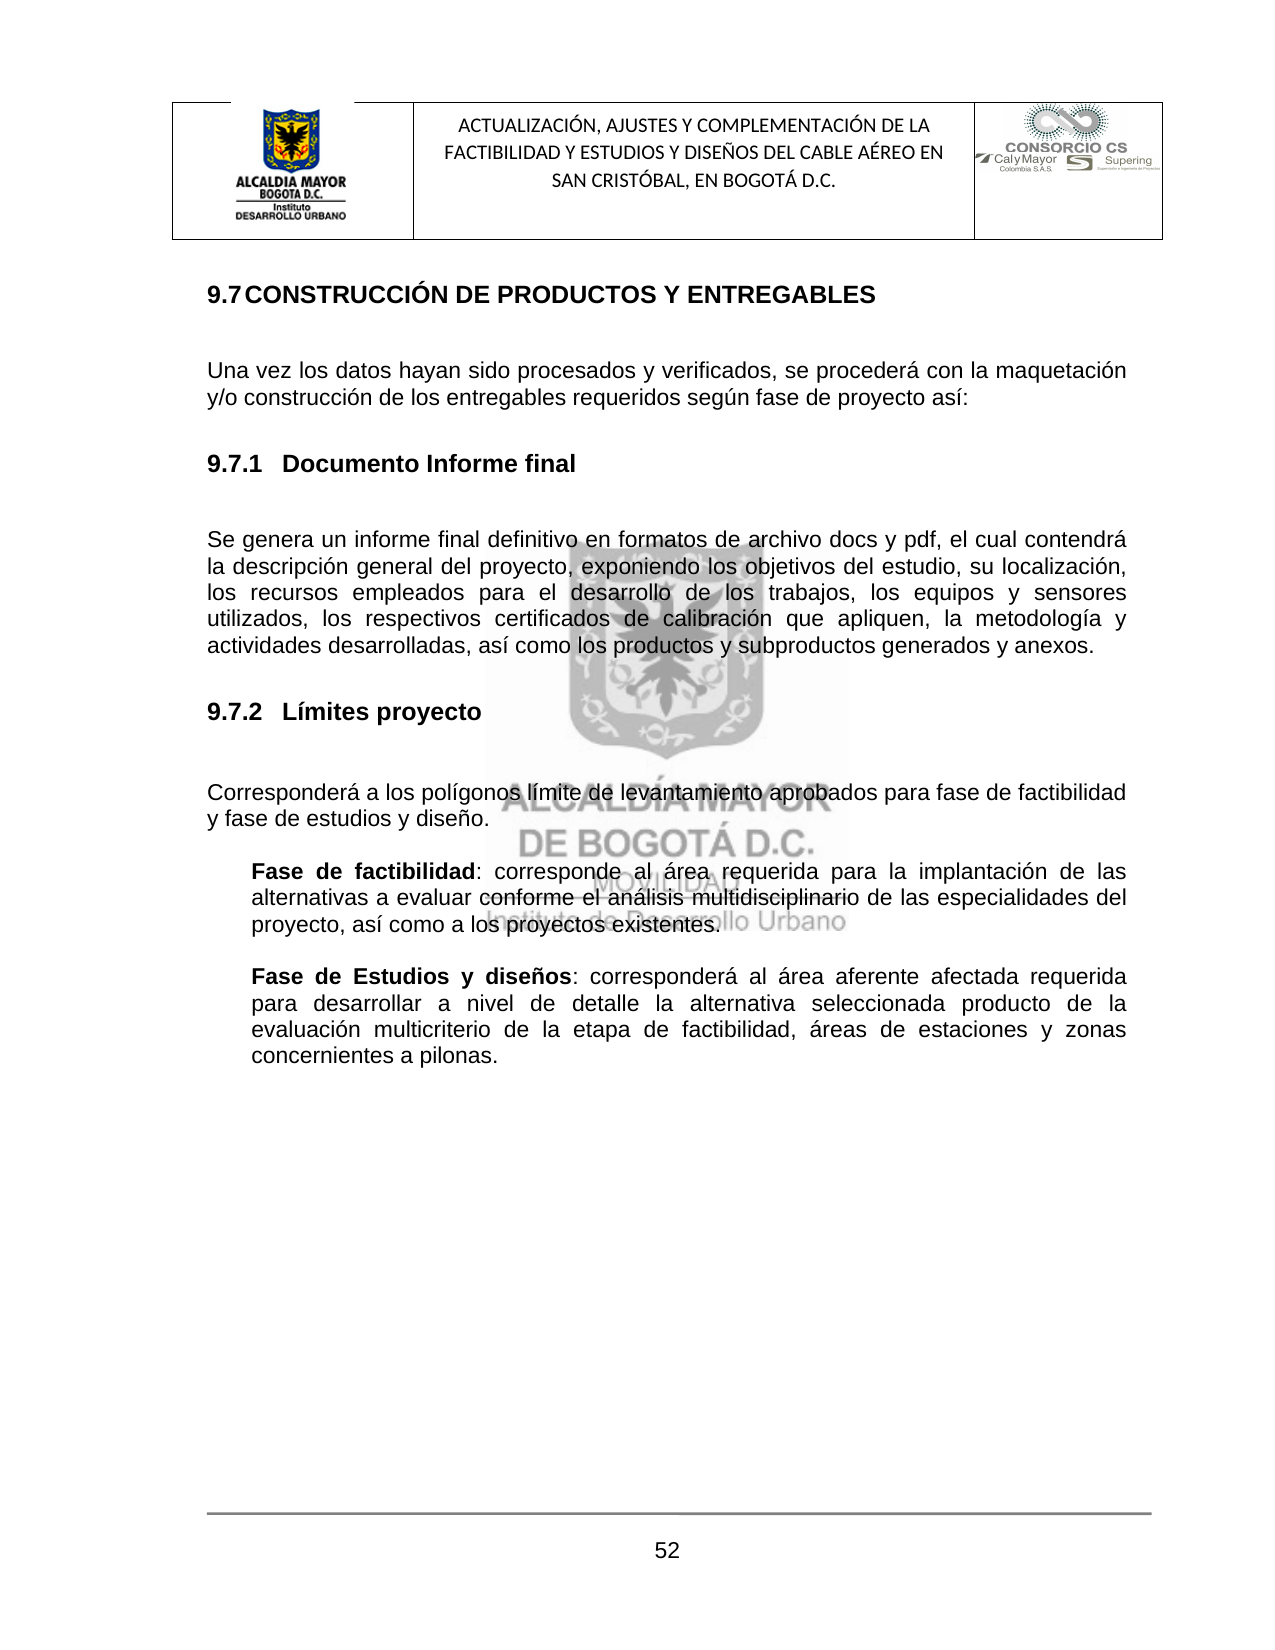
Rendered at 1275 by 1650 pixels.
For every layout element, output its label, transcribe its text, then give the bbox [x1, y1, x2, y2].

text Se genera un informe final definitivo en formatos de archivo docs y pdf, el cual contendrá la descripción general del proyecto, exponiendo los objetivos del estudio, su localización, los recursos empleados para el desarrollo de los trabajos, los equipos y sensores utilizados, los respectivos certificados de calibración que apliquen, la metodología y actividades desarrolladas, así como los productos y subproductos generados y anexos. [207, 526, 1127, 658]
text Fase de factibilidad: corresponde al área requerida para la implantación de las alternativas a evaluar conforme el análisis multidisciplinario de las especialidades del proyecto, así como a los proyectos existentes. [251, 858, 1127, 937]
subtitle Documento Informe final [207, 449, 1127, 478]
subtitle Límites proyecto [207, 697, 1127, 726]
subtitle CONSTRUCCIÓN DE PRODUCTOS Y ENTREGABLES [207, 280, 1127, 309]
picture [975, 103, 1161, 172]
text Corresponderá a los polígonos límite de levantamiento aprobados para fase de factibilidad y fase de estudios y diseño. [207, 779, 1127, 832]
text Una vez los datos hayan sido procesados y verificados, se procederá con la maquetación y/o construcción de los entregables requeridos según fase de proyecto así: [207, 357, 1127, 410]
picture [231, 102, 355, 232]
text Fase de Estudios y diseños: corresponderá al área aferente afectada requerida para desarrollar a nivel de detalle la alternativa seleccionada producto de la evaluación multicriterio de la etapa de factibilidad, áreas de estaciones y zonas concernientes a pilonas. [251, 963, 1127, 1069]
